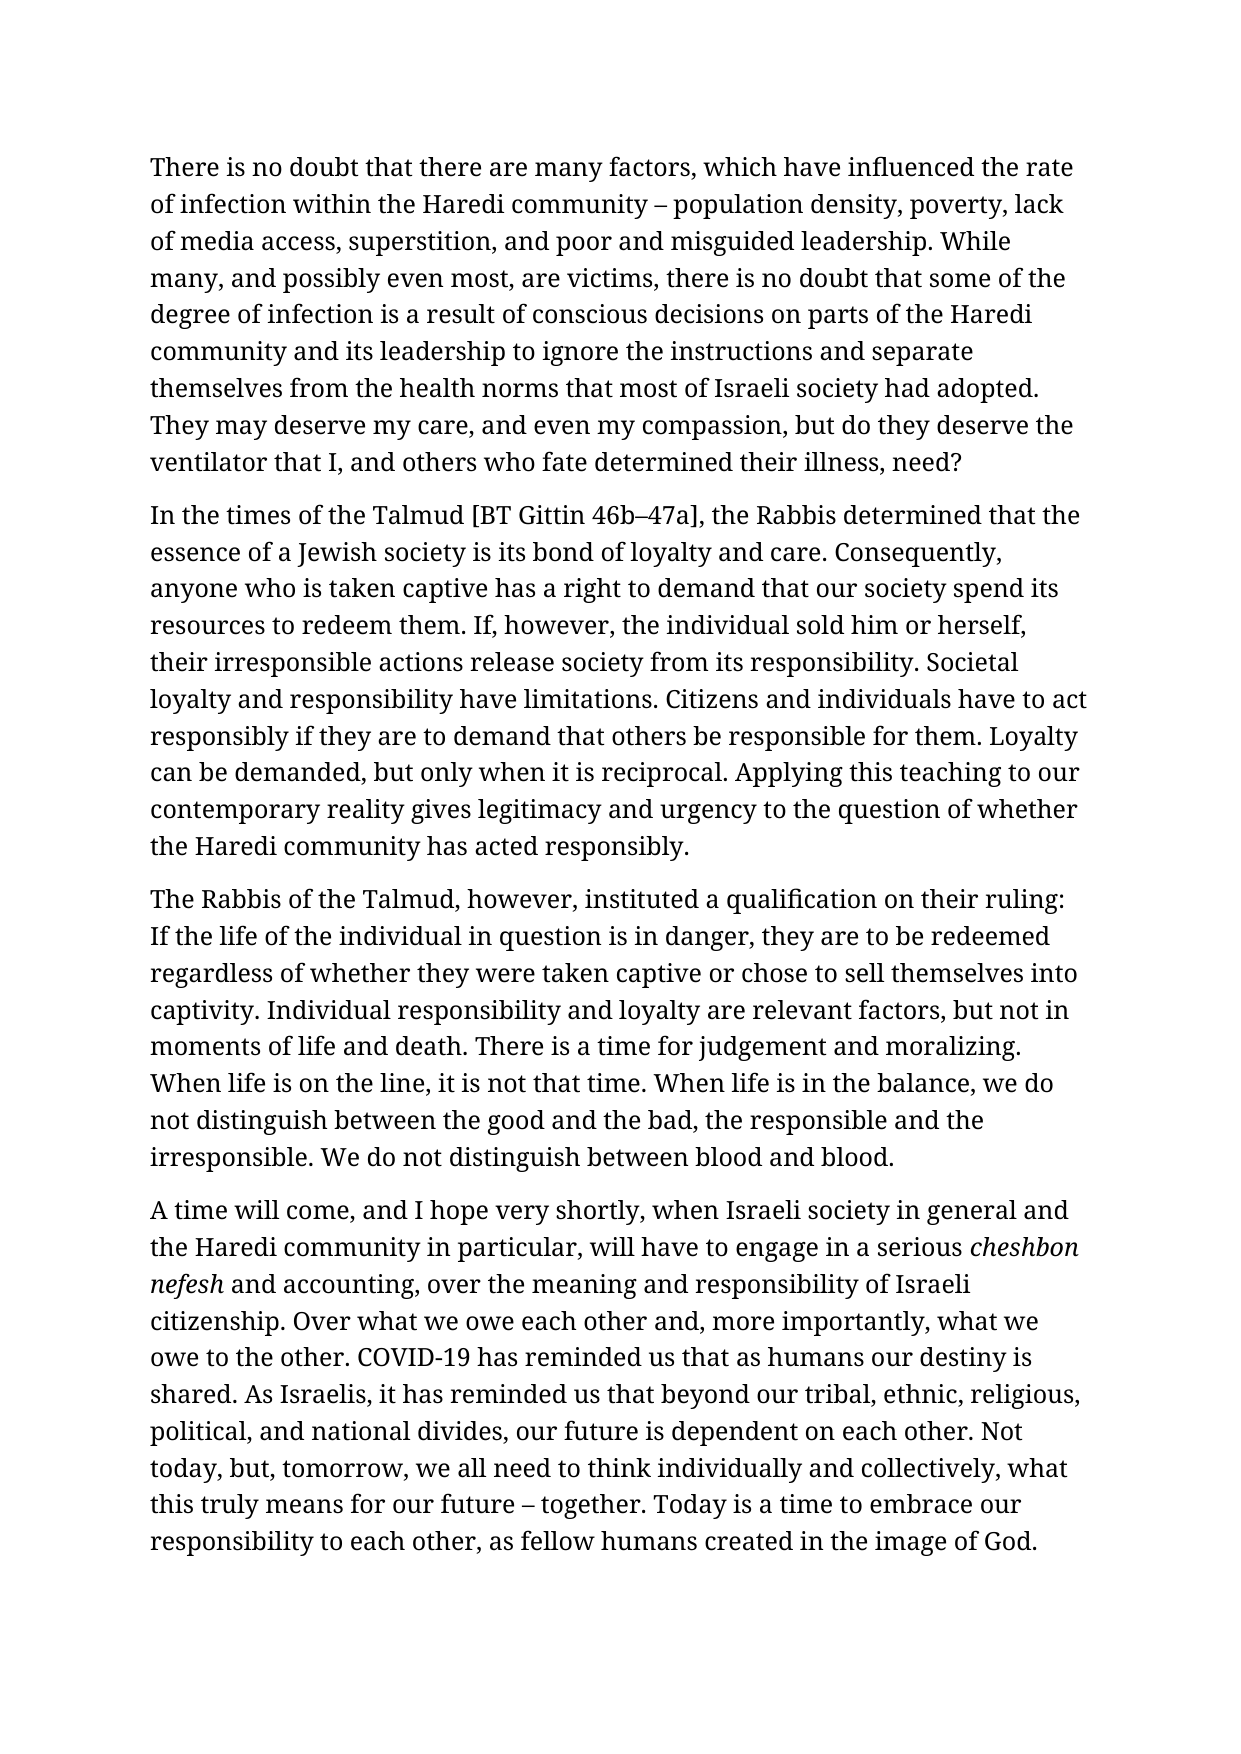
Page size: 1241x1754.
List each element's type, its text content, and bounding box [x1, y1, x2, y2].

text A time will come, and I hope very shortly, when Israeli society in general and the Haredi community in particular, will have to engage in a serious cheshbon nefesh and accounting, over the meaning and responsibility of Israeli citizenship. Over what we owe each other and, more importantly, what we owe to the other. COVID-19 has reminded us that as humans our destiny is shared. As Israelis, it has reminded us that beyond our tribal, ethnic, religious, political, and national divides, our future is dependent on each other. Not today, but, tomorrow, we all need to think individually and collectively, what this truly means for our future – together. Today is a time to embrace our responsibility to each other, as fellow humans created in the image of God. [150, 1193, 1090, 1558]
text The Rabbis of the Talmud, however, instituted a qualification on their ruling: If the life of the individual in question is in danger, they are to be redeemed regardless of whether they were taken captive or chose to sell themselves into captivity. Individual responsibility and loyalty are relevant factors, but not in moments of life and death. There is a time for judgement and moralizing. When life is on the line, it is not that time. When life is in the balance, we do not distinguish between the good and the bad, the responsible and the irresponsible. We do not distinguish between blood and blood. [150, 882, 1090, 1173]
text There is no doubt that there are many factors, which have influenced the rate of infection within the Haredi community – population density, poverty, lack of media access, superstition, and poor and misguided leadership. While many, and possibly even most, are victims, there is no doubt that some of the degree of infection is a result of conscious decisions on parts of the Haredi community and its leadership to ignore the instructions and separate themselves from the health norms that most of Israeli society had adopted. They may deserve my care, and even my compassion, but do they deserve the ventilator that I, and others who fate determined their illness, need? [150, 150, 1090, 478]
text In the times of the Talmud [BT Gittin 46b–47a], the Rabbis determined that the essence of a Jewish society is its bond of loyalty and care. Consequently, anyone who is taken captive has a right to demand that our society spend its resources to redeem them. If, however, the individual sold him or herself, their irresponsible actions release society from its responsibility. Societal loyalty and responsibility have limitations. Citizens and individuals have to act responsibly if they are to demand that others be responsible for them. Loyalty can be demanded, but only when it is reciprocal. Applying this teaching to our contemporary reality gives legitimacy and urgency to the question of whether the Haredi community has acted responsibly. [150, 498, 1090, 863]
